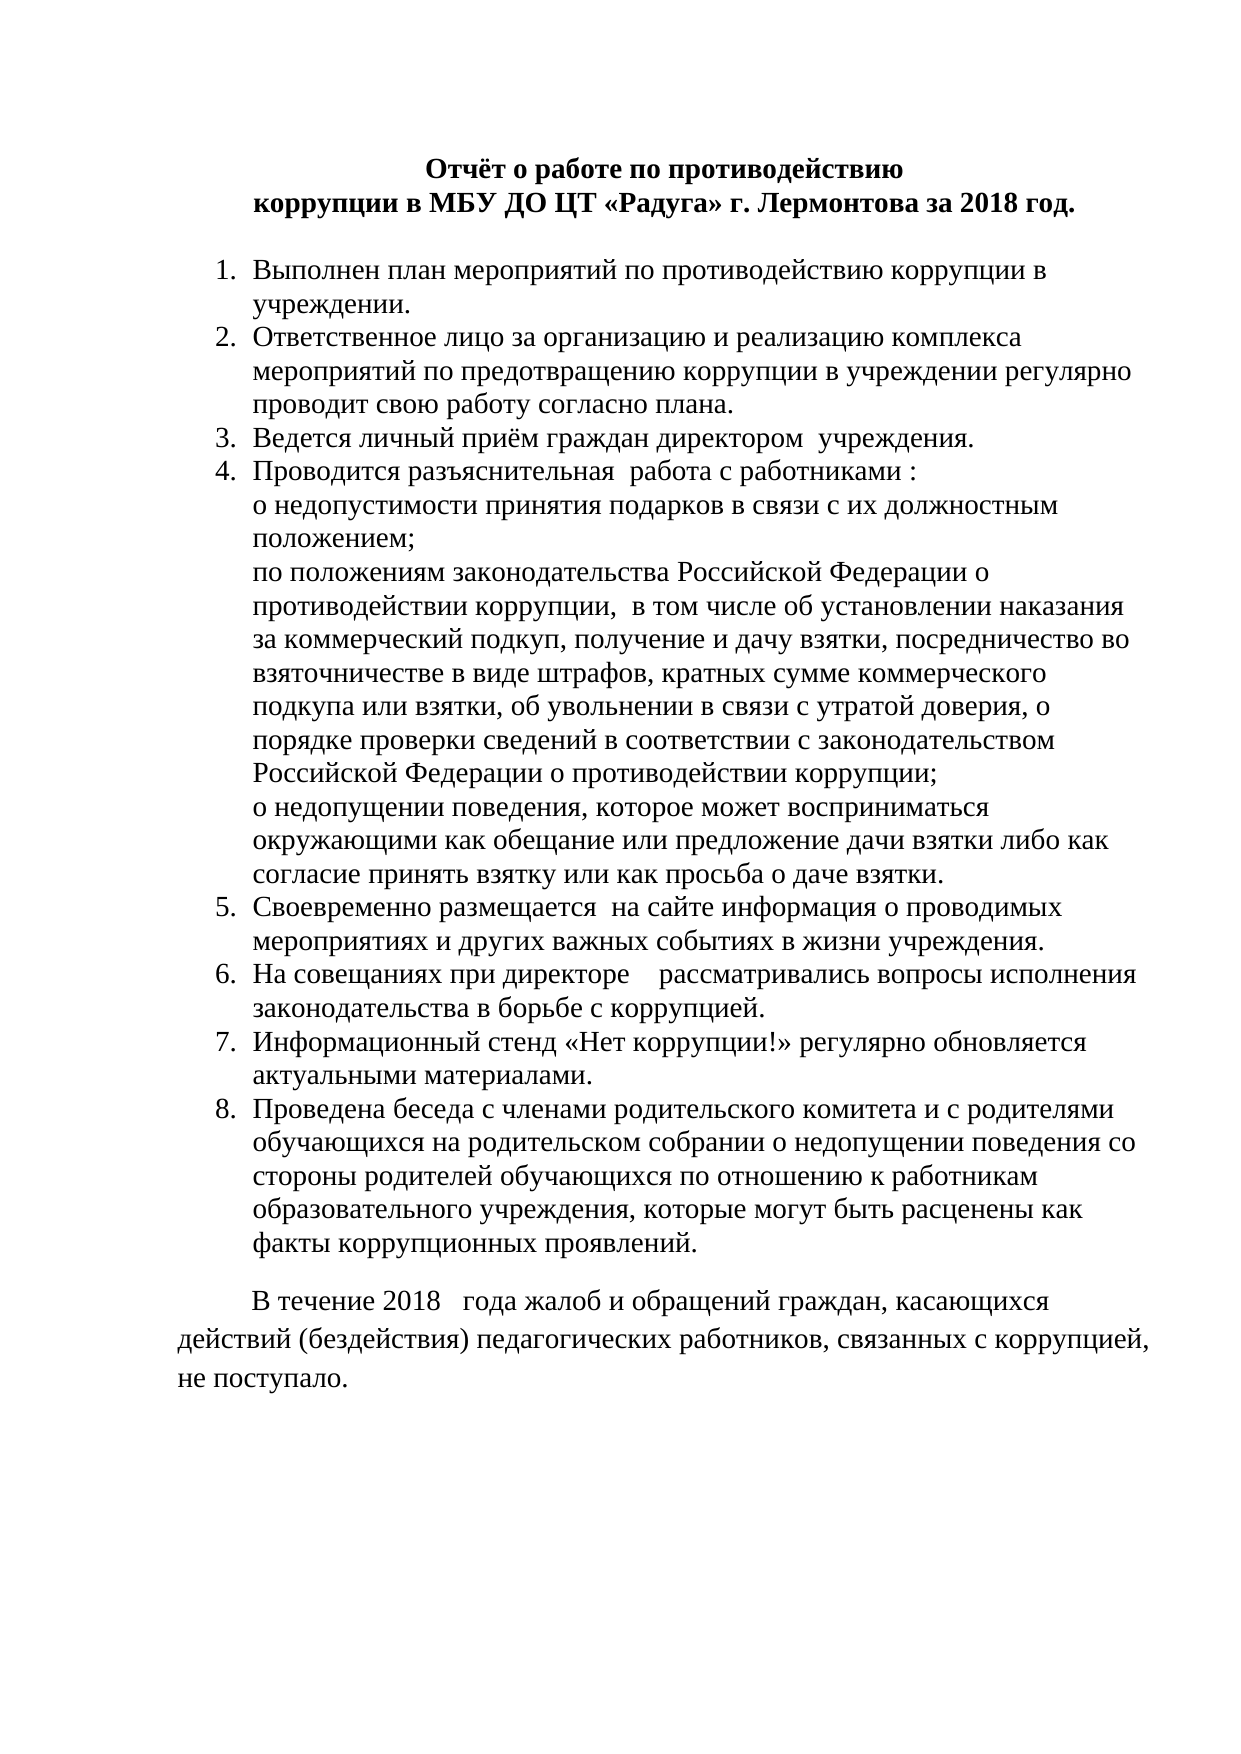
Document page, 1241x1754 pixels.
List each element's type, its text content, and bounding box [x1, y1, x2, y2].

text о недопущении поведения, которое может восприниматься окружающими как обещание или предложение дачи взятки либо как согласие принять взятку или как просьба о даче взятки. [252, 789, 1152, 889]
list Выполнен план мероприятий по противодействию коррупции в учреждении. [215, 252, 1152, 319]
list Ответственное лицо за организацию и реализацию комплекса мероприятий по предотвращению коррупции в учреждении регулярно проводит свою работу согласно плана. [215, 319, 1152, 420]
text коррупции в МБУ ДО ЦТ «Радуга» г. Лермонтова за 2018 год. [177, 185, 1152, 219]
list Проведена беседа с членами родительского комитета и с родителями обучающихся на родительском собрании о недопущении поведения со стороны родителей обучающихся по отношению к работникам образовательного учреждения, которые могут быть расценены как факты коррупционных проявлений. [215, 1091, 1152, 1258]
text Отчёт о работе по противодействию [177, 152, 1152, 185]
list Информационный стенд «Нет коррупции!» регулярно обновляется актуальными материалами. [215, 1024, 1152, 1091]
list На совещаниях при директоре рассматривались вопросы исполнения законодательства в борьбе с коррупцией. [215, 957, 1152, 1024]
list Проводится разъяснительная работа с работниками : [215, 453, 1152, 487]
text по положениям законодательства Российской Федерации о противодействии коррупции, в том числе об установлении наказания за коммерческий подкуп, получение и дачу взятки, посредничество во взяточничестве в виде штрафов, кратных сумме коммерческого подкупа или взятки, об увольнении в связи с утратой доверия, о порядке проверки сведений в соответствии с законодательством Российской Федерации о противодействии коррупции; [252, 554, 1152, 789]
text о недопустимости принятия подарков в связи с их должностным положением; [252, 487, 1152, 554]
text В течение 2018 года жалоб и обращений граждан, касающихся действий (бездействия) педагогических работников, связанных с коррупцией, не поступало. [177, 1283, 1152, 1393]
list Ведется личный приём граждан директором учреждения. [215, 420, 1152, 453]
list Своевременно размещается на сайте информация о проводимых мероприятиях и других важных событиях в жизни учреждения. [215, 889, 1152, 957]
